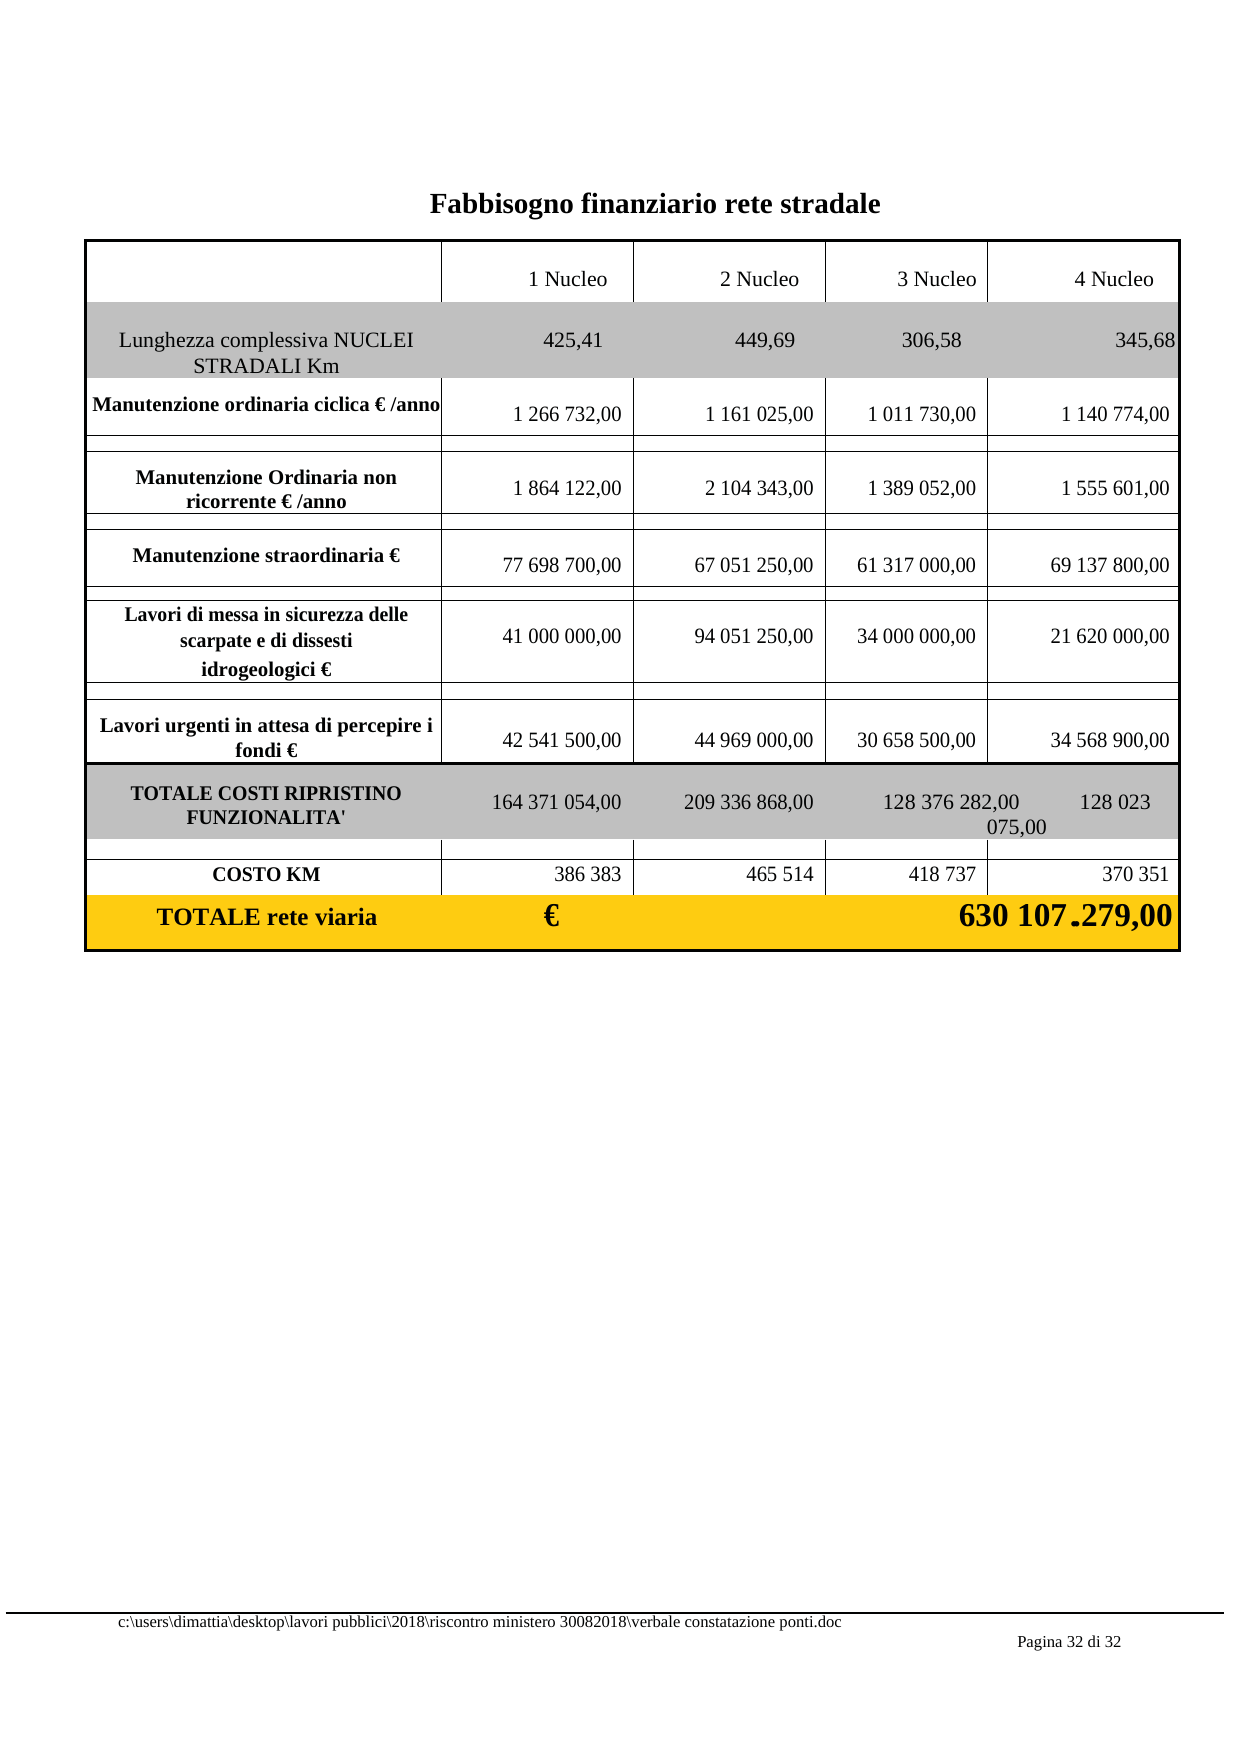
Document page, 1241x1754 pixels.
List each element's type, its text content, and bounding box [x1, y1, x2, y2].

table_cell TOTALE rete viaria [87, 895, 441, 949]
table_cell 34 568 900,00 [988, 700, 1178, 762]
table_cell 2 104 343,00 [634, 452, 825, 513]
table_cell 21 620 000,00 [988, 601, 1178, 682]
table_cell 1 161 025,00 [634, 378, 825, 435]
table_cell 30 658 500,00 [826, 700, 987, 762]
table_cell 306,58 345,68 [825, 302, 1178, 378]
table_cell 44 969 000,00 [634, 700, 825, 762]
table_cell [442, 514, 633, 529]
table_cell [633, 895, 825, 949]
table_cell [87, 683, 441, 699]
table_cell [87, 840, 441, 859]
table_cell 1 389 052,00 [826, 452, 987, 513]
table_cell [442, 587, 633, 600]
table_cell 164 371 054,00 [441, 765, 633, 839]
table_cell [988, 514, 1178, 529]
table_cell 77 698 700,00 [442, 530, 633, 586]
table_cell COSTO KM [87, 860, 441, 895]
table_cell TOTALE COSTI RIPRISTINO FUNZIONALITA' [87, 765, 441, 839]
table_cell 61 317 000,00 [826, 530, 987, 586]
table_header [87, 242, 441, 302]
table_cell Lavori urgenti in attesa di percepire i fondi € [87, 700, 441, 762]
table_cell Manutenzione Ordinaria non ricorrente € /anno [87, 452, 441, 513]
table_cell Manutenzione straordinaria € [87, 530, 441, 586]
table_header 2 Nucleo [634, 242, 825, 302]
table_cell 630 107 ..279,00 [825, 895, 1178, 949]
table_cell 94 051 250,00 [634, 601, 825, 682]
table_cell 1 864 122,00 [442, 452, 633, 513]
table_cell 128 376 282,00 128 023 075,00 [825, 765, 1178, 839]
table_cell [442, 840, 633, 859]
table_cell [988, 587, 1178, 600]
table_cell 1 011 730,00 [826, 378, 987, 435]
table_cell 386 383 [442, 860, 633, 895]
table_cell Manutenzione ordinaria ciclica € /anno [87, 378, 441, 435]
table_header 4 Nucleo [988, 242, 1178, 302]
table_cell [634, 683, 825, 699]
table_cell 465 514 [634, 860, 825, 895]
table_cell 425,41 [441, 302, 633, 378]
table_cell [87, 436, 441, 451]
table_cell [826, 840, 987, 859]
table_cell 34 000 000,00 [826, 601, 987, 682]
table_cell Lunghezza complessiva NUCLEI STRADALI Km [87, 302, 441, 378]
table_cell 1 266 732,00 [442, 378, 633, 435]
table_cell [87, 514, 441, 529]
table_header 3 Nucleo [826, 242, 987, 302]
table_cell 69 137 800,00 [988, 530, 1178, 586]
table_cell 42 541 500,00 [442, 700, 633, 762]
table_cell 1 140 774,00 [988, 378, 1178, 435]
table_cell [826, 514, 987, 529]
text Fabbisogno finanziario rete stradale [118, 186, 1192, 219]
table_cell 1 555 601,00 [988, 452, 1178, 513]
table_cell [988, 436, 1178, 451]
table_cell [826, 587, 987, 600]
table_cell 449,69 [633, 302, 825, 378]
table_cell 67 051 250,00 [634, 530, 825, 586]
table_cell [634, 514, 825, 529]
table_cell [634, 587, 825, 600]
table_cell € [441, 895, 633, 949]
table_cell [442, 436, 633, 451]
table_cell [988, 683, 1178, 699]
table_cell [988, 840, 1178, 859]
table_cell [826, 683, 987, 699]
table_cell 418 737 [826, 860, 987, 895]
table_cell 370 351 [988, 860, 1178, 895]
table_cell [87, 587, 441, 600]
table_cell Lavori di messa in sicurezza delle scarpate e di dissesti idrogeologici € [87, 601, 441, 682]
table_cell 41 000 000,00 [442, 601, 633, 682]
table_cell [634, 840, 825, 859]
table_cell [826, 436, 987, 451]
table_header 1 Nucleo [442, 242, 633, 302]
table_cell [442, 683, 633, 699]
table_cell [634, 436, 825, 451]
table_cell 209 336 868,00 [633, 765, 825, 839]
